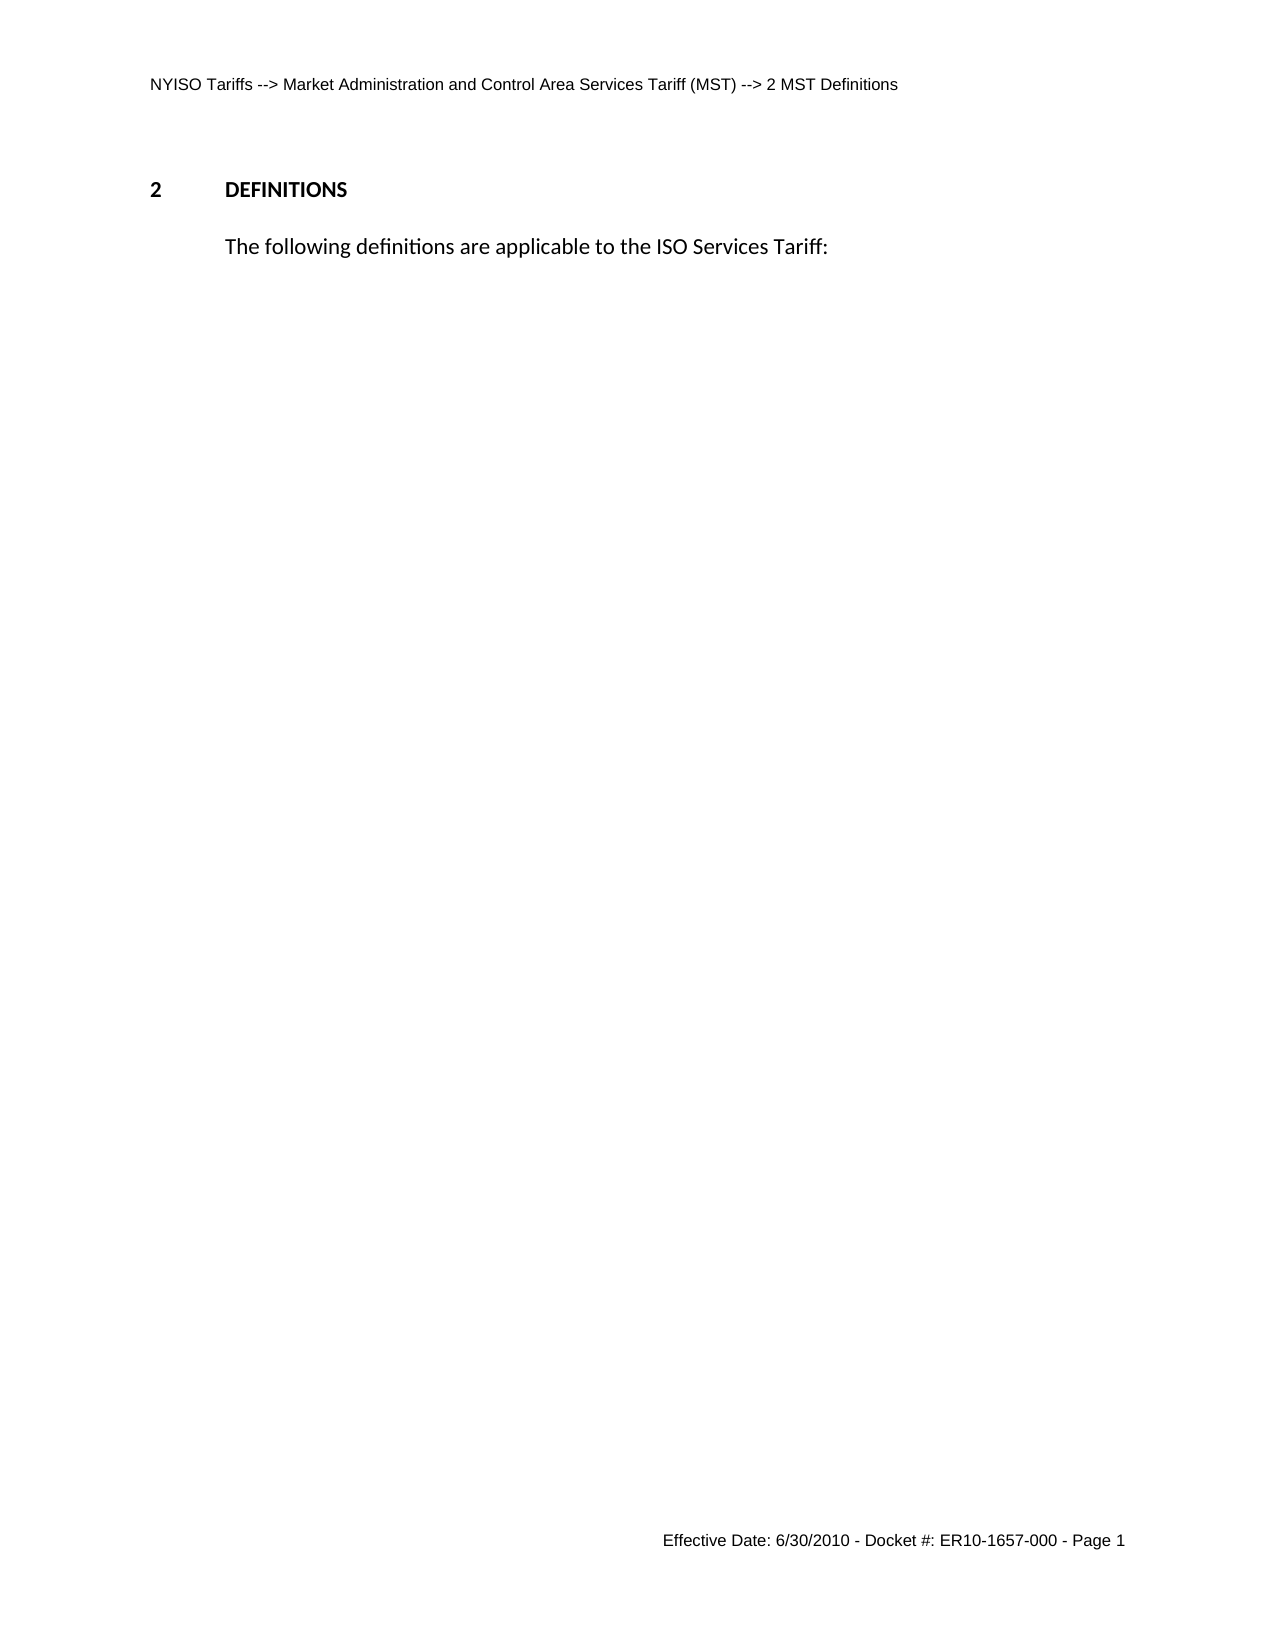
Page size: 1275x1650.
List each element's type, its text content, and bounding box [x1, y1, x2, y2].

subtitle 2 DEFINITIONS [150, 175, 1125, 203]
text The following definitions are applicable to the ISO Services Tariff: [150, 232, 1125, 260]
